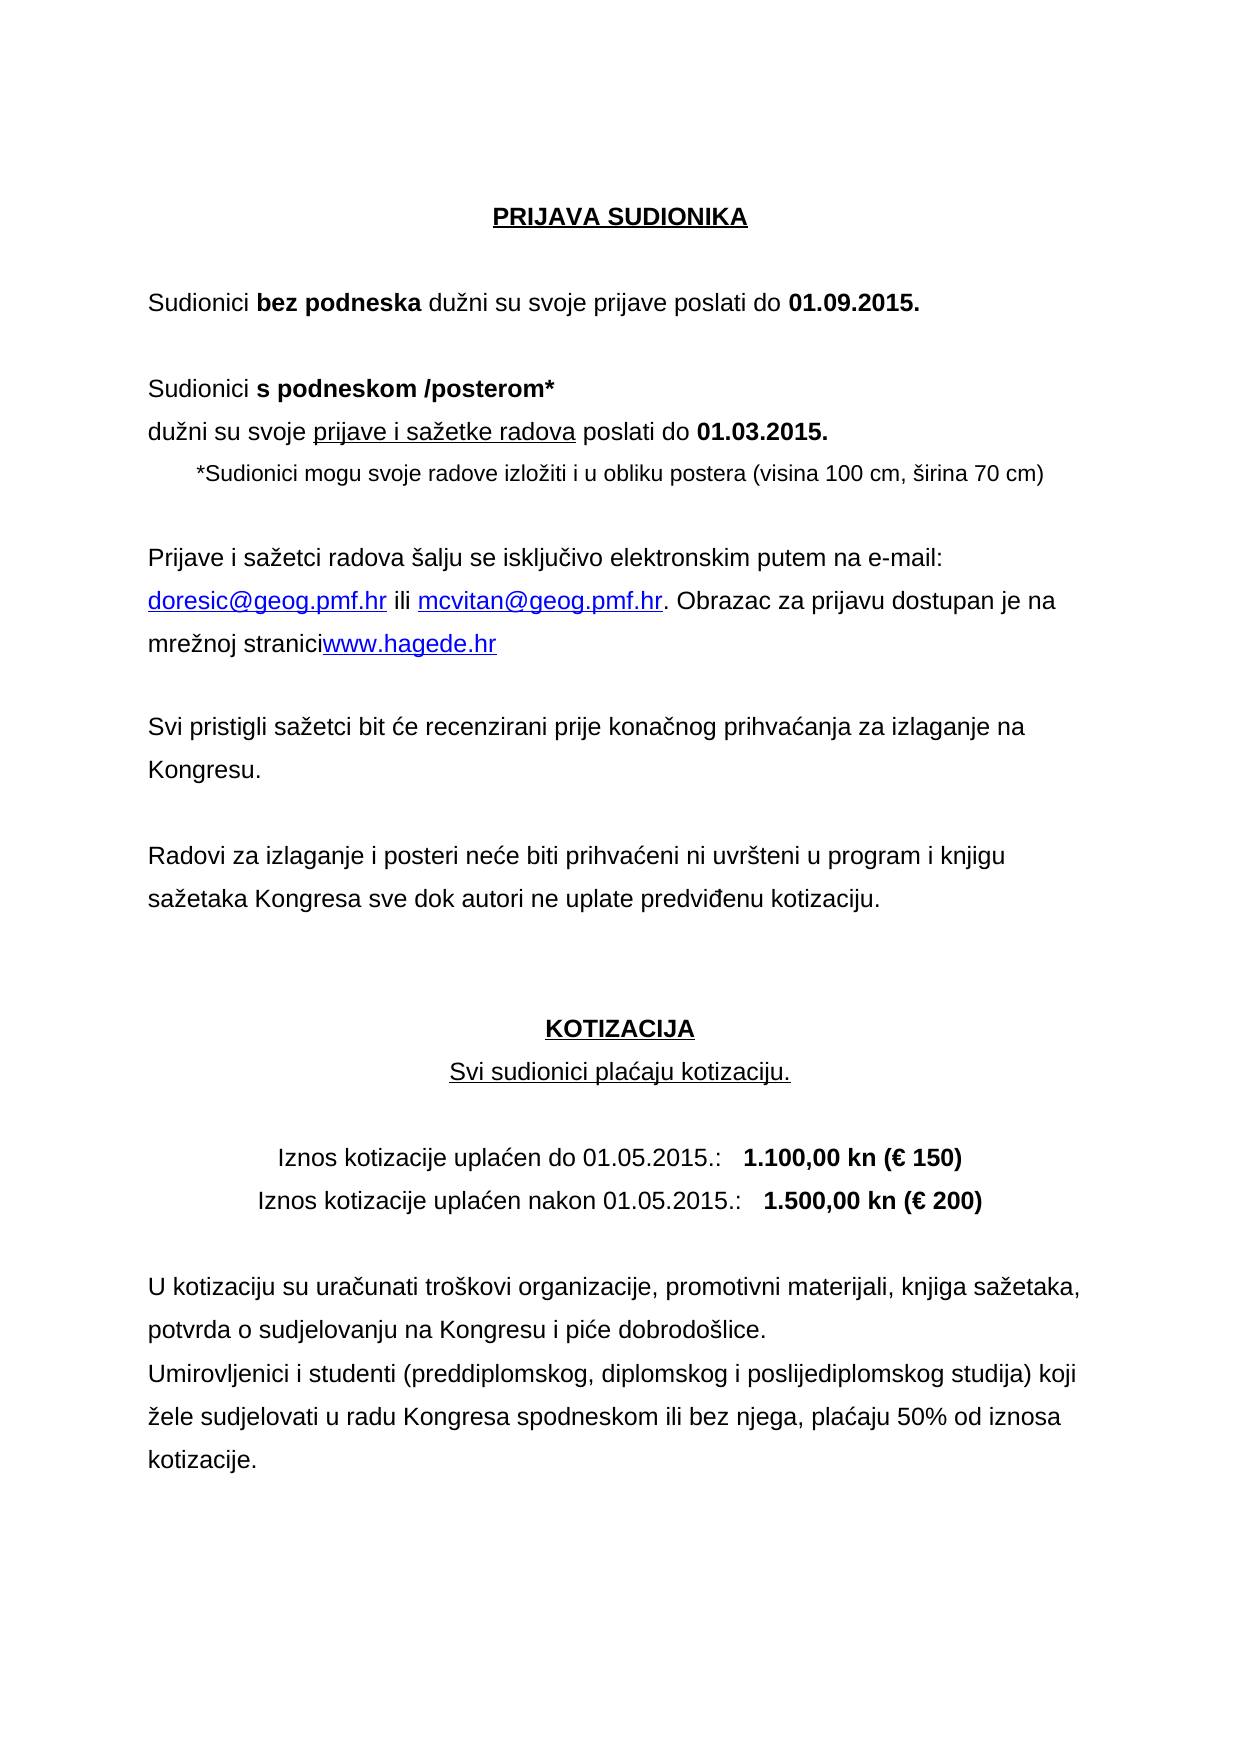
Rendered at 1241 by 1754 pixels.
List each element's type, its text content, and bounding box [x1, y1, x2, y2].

text Umirovljenici i studenti (preddiplomskog, diplomskog i poslijediplomskog studija) koji žele sudjelovati u radu Kongresa spodneskom ili bez njega, plaćaju 50% od iznosa kotizacije. [148, 1358, 1093, 1473]
text U kotizaciju su uračunati troškovi organizacije, promotivni materijali, knjiga sažetaka, potvrda o sudjelovanju na Kongresu i piće dobrodošlice. [148, 1272, 1093, 1344]
text Iznos kotizacije uplaćen do 01.05.2015.: 1.100,00 kn (€ 150) [148, 1143, 1093, 1172]
text Svi pristigli sažetci bit će recenzirani prije konačnog prihvaćanja za izlaganje na Kongresu. [148, 712, 1093, 783]
text dužni su svoje prijave i sažetke radova poslati do 01.03.2015. [148, 417, 1093, 446]
text Sudionici s podneskom /posterom* [148, 374, 1093, 403]
text PRIJAVA SUDIONIKA [148, 201, 1093, 230]
text Prijave i sažetci radova šalju se isključivo elektronskim putem na e-mail: doresic@geog.pmf.hr ili mcvitan@geog.pmf.hr. Obrazac za prijavu dostupan je na mrežnoj straniciwww.hagede.hr [148, 543, 1093, 658]
text *Sudionici mogu svoje radove izložiti i u obliku postera (visina 100 cm, širina 70 cm) [148, 460, 1093, 487]
text Sudionici bez podneska dužni su svoje prijave poslati do 01.09.2015. [148, 288, 1093, 316]
text Iznos kotizacije uplaćen nakon 01.05.2015.: 1.500,00 kn (€ 200) [148, 1186, 1093, 1215]
text Radovi za izlaganje i posteri neće biti prihvaćeni ni uvršteni u program i knjigu sažetaka Kongresa sve dok autori ne uplate predviđenu kotizaciju. [148, 841, 1093, 913]
text Svi sudionici plaćaju kotizaciju. [148, 1057, 1093, 1085]
text KOTIZACIJA [148, 1013, 1093, 1042]
